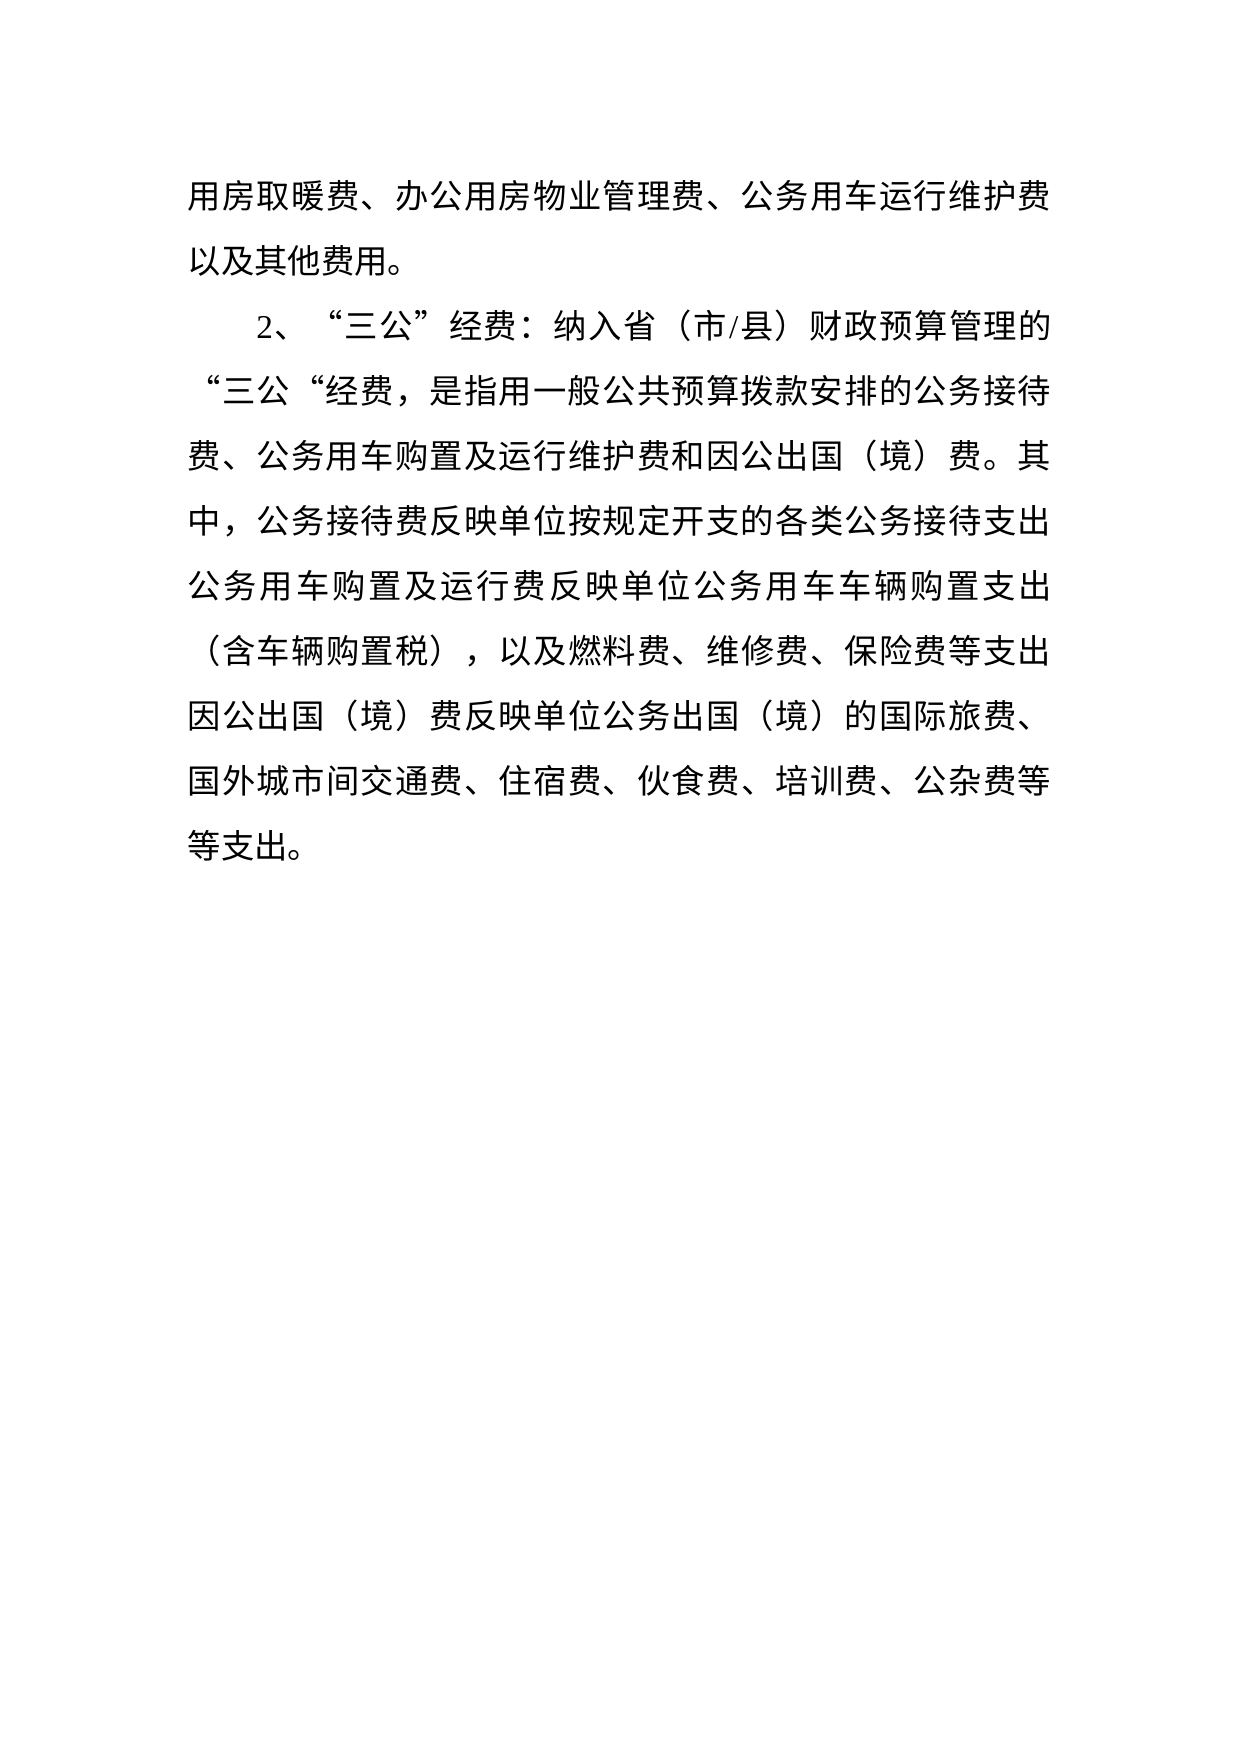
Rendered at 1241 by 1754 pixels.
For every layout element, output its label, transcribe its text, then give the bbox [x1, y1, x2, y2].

text 2、“三公”经费：纳入省（市/县）财政预算管理的“三公“经费，是指用一般公共预算拨款安排的公务接待费、公务用车购置及运行维护费和因公出国（境）费。其中，公务接待费反映单位按规定开支的各类公务接待支出；公务用车购置及运行费反映单位公务用车车辆购置支出（含车辆购置税），以及燃料费、维修费、保险费等支出；因公出国（境）费反映单位公务出国（境）的国际旅费、国外城市间交通费、住宿费、伙食费、培训费、公杂费等等支出。 [187, 292, 1053, 877]
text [187, 162, 1053, 292]
